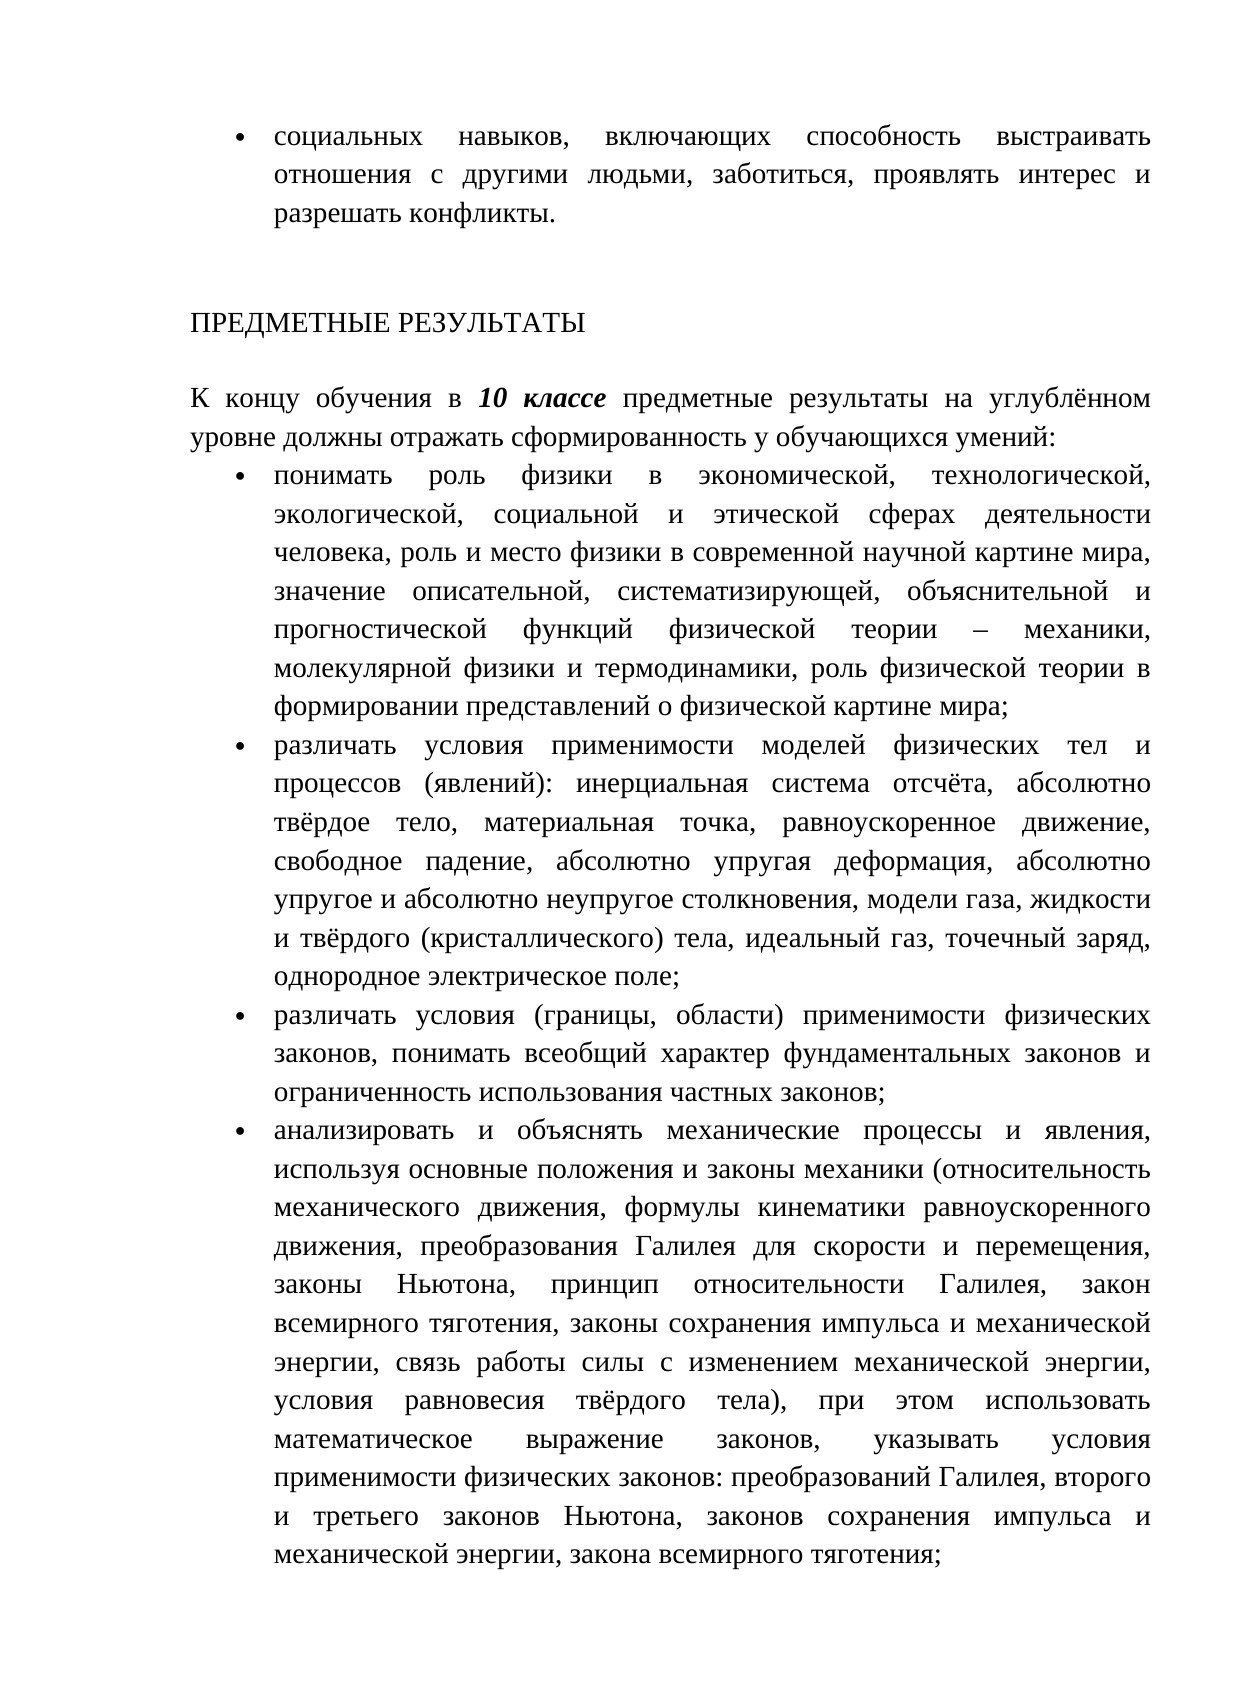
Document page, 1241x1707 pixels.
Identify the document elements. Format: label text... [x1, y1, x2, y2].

list понимать роль физики в экономической, технологической, экологической, социальной и этической сферах деятельности человека, роль и место физики в современной научной картине мира, значение описательной, систематизирующей, объяснительной и прогностической функций физической теории – механики, молекулярной физики и термодинамики, роль физической теории в формировании представлений о физической картине мира; [236, 457, 1152, 722]
text ПРЕДМЕТНЫЕ РЕЗУЛЬТАТЫ [190, 306, 1152, 339]
list различать условия применимости моделей физических тел и процессов (явлений): инерциальная система отсчёта, абсолютно твёрдое тело, материальная точка, равноускоренное движение, свободное падение, абсолютно упругая деформация, абсолютно упругое и абсолютно неупругое столкновения, модели газа, жидкости и твёрдого (кристаллического) тела, идеальный газ, точечный заряд, однородное электрическое поле; [236, 727, 1152, 992]
text К концу обучения в 10 классе предметные результаты на углублённом уровне должны отражать сформированность у обучающихся умений: [190, 380, 1152, 452]
list социальных навыков, включающих способность выстраивать отношения с другими людьми, заботиться, проявлять интерес и разрешать конфликты. [236, 118, 1152, 229]
list анализировать и объяснять механические процессы и явления, используя основные положения и законы механики (относительность механического движения, формулы кинематики равноускоренного движения, преобразования Галилея для скорости и перемещения, законы Ньютона, принцип относительности Галилея, закон всемирного тяготения, законы сохранения импульса и механической энергии, связь работы силы с изменением механической энергии, условия равновесия твёрдого тела), при этом использовать математическое выражение законов, указывать условия применимости физических законов: преобразований Галилея, второго и третьего законов Ньютона, законов сохранения импульса и механической энергии, закона всемирного тяготения; [236, 1112, 1152, 1570]
list различать условия (границы, области) применимости физических законов, понимать всеобщий характер фундаментальных законов и ограниченность использования частных законов; [236, 997, 1152, 1107]
